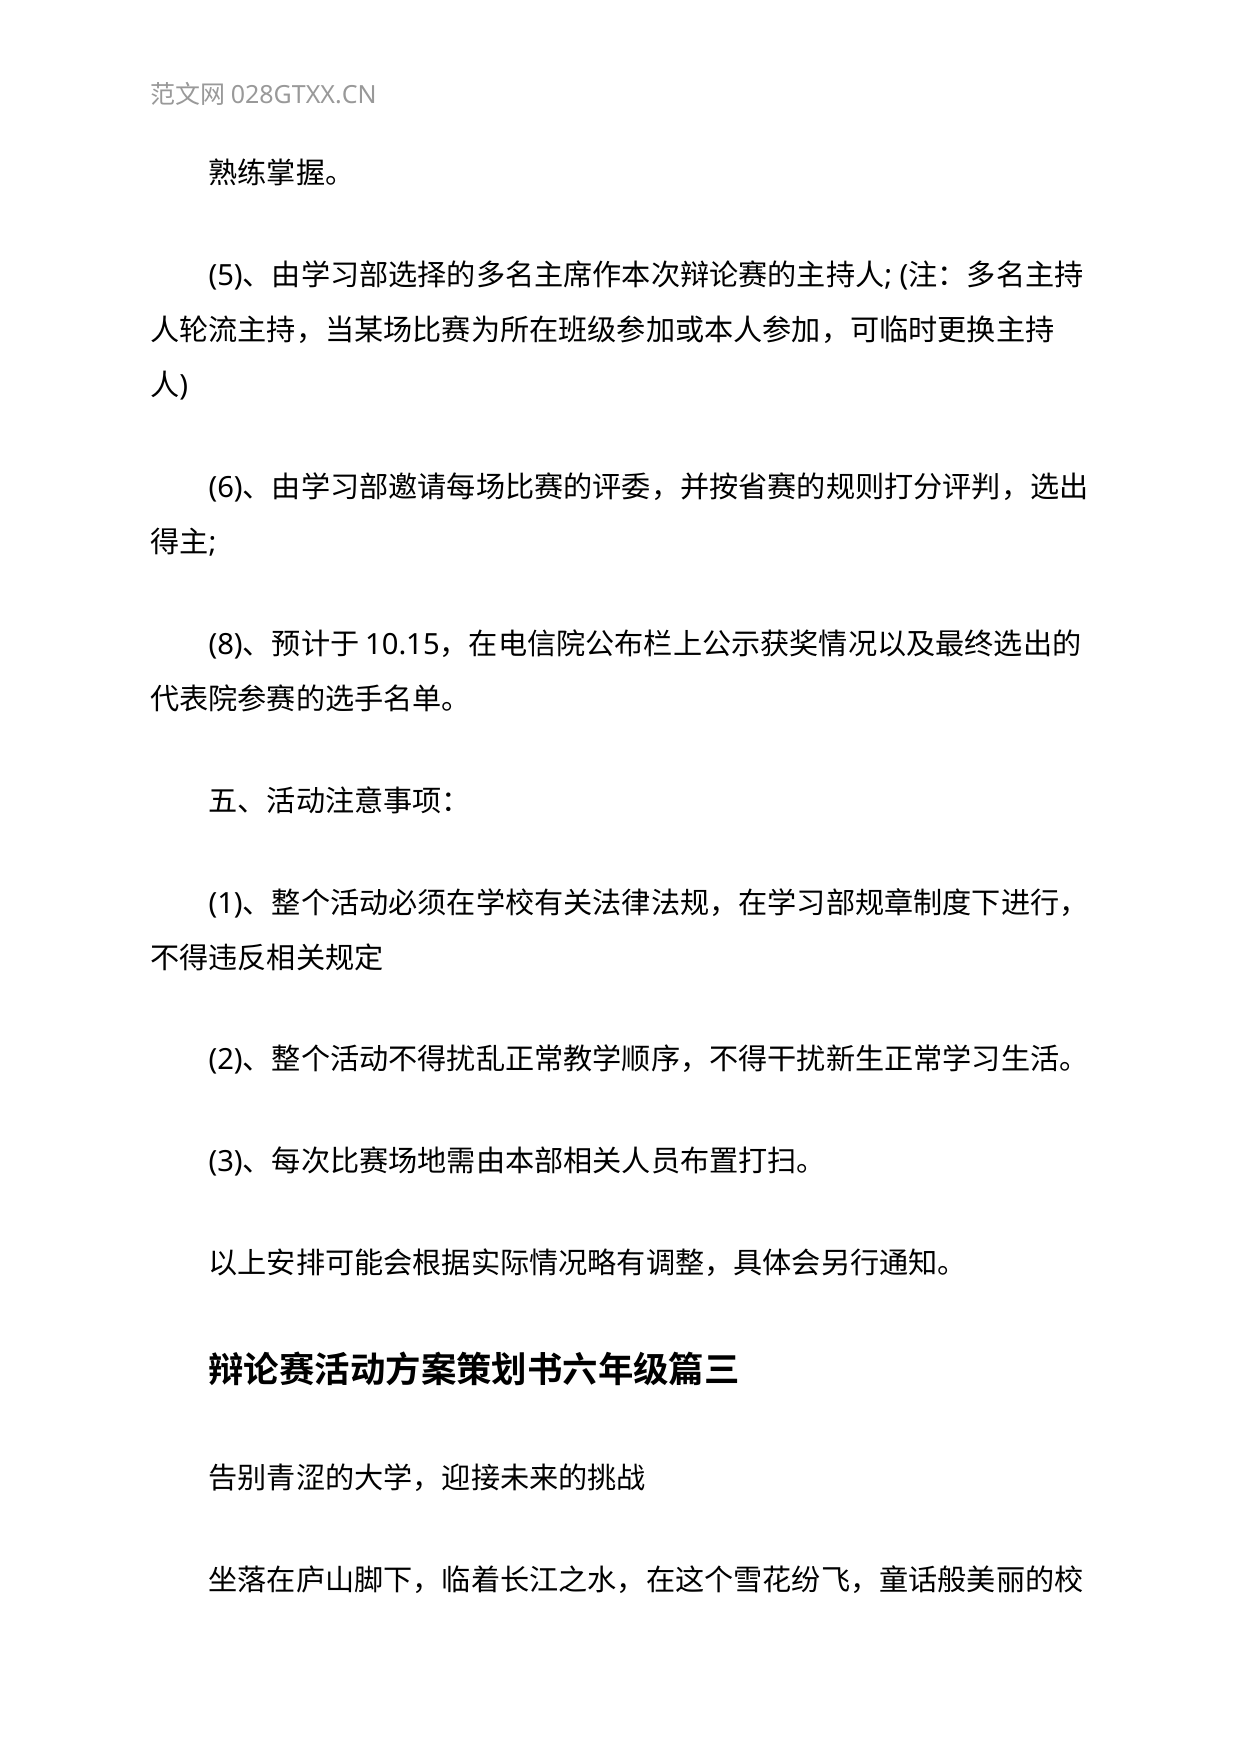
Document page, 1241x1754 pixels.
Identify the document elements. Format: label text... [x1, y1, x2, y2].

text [150, 1557, 1090, 1599]
text (6)、由学习部邀请每场比赛的评委，并按省赛的规则打分评判，选出得主; [150, 464, 1090, 561]
text (2)、整个活动不得扰乱正常教学顺序，不得干扰新生正常学习生活。 [150, 1036, 1090, 1078]
text (8)、预计于10.15，在电信院公布栏上公示获奖情况以及最终选出的代表院参赛的选手名单。 [150, 621, 1090, 718]
text 告别青涩的大学，迎接未来的挑战 [150, 1455, 1090, 1497]
text (5)、由学习部选择的多名主席作本次辩论赛的主持人; (注：多名主持人轮流主持，当某场比赛为所在班级参加或本人参加，可临时更换主持人) [150, 252, 1090, 404]
text (3)、每次比赛场地需由本部相关人员布置打扫。 [150, 1138, 1090, 1180]
text 以上安排可能会根据实际情况略有调整，具体会另行通知。 [150, 1240, 1090, 1282]
text (1)、整个活动必须在学校有关法律法规，在学习部规章制度下进行，不得违反相关规定 [150, 879, 1090, 976]
text 五、活动注意事项： [150, 777, 1090, 820]
text 辩论赛活动方案策划书六年级篇三 [150, 1342, 1090, 1393]
text 熟练掌握。 [150, 150, 1090, 192]
